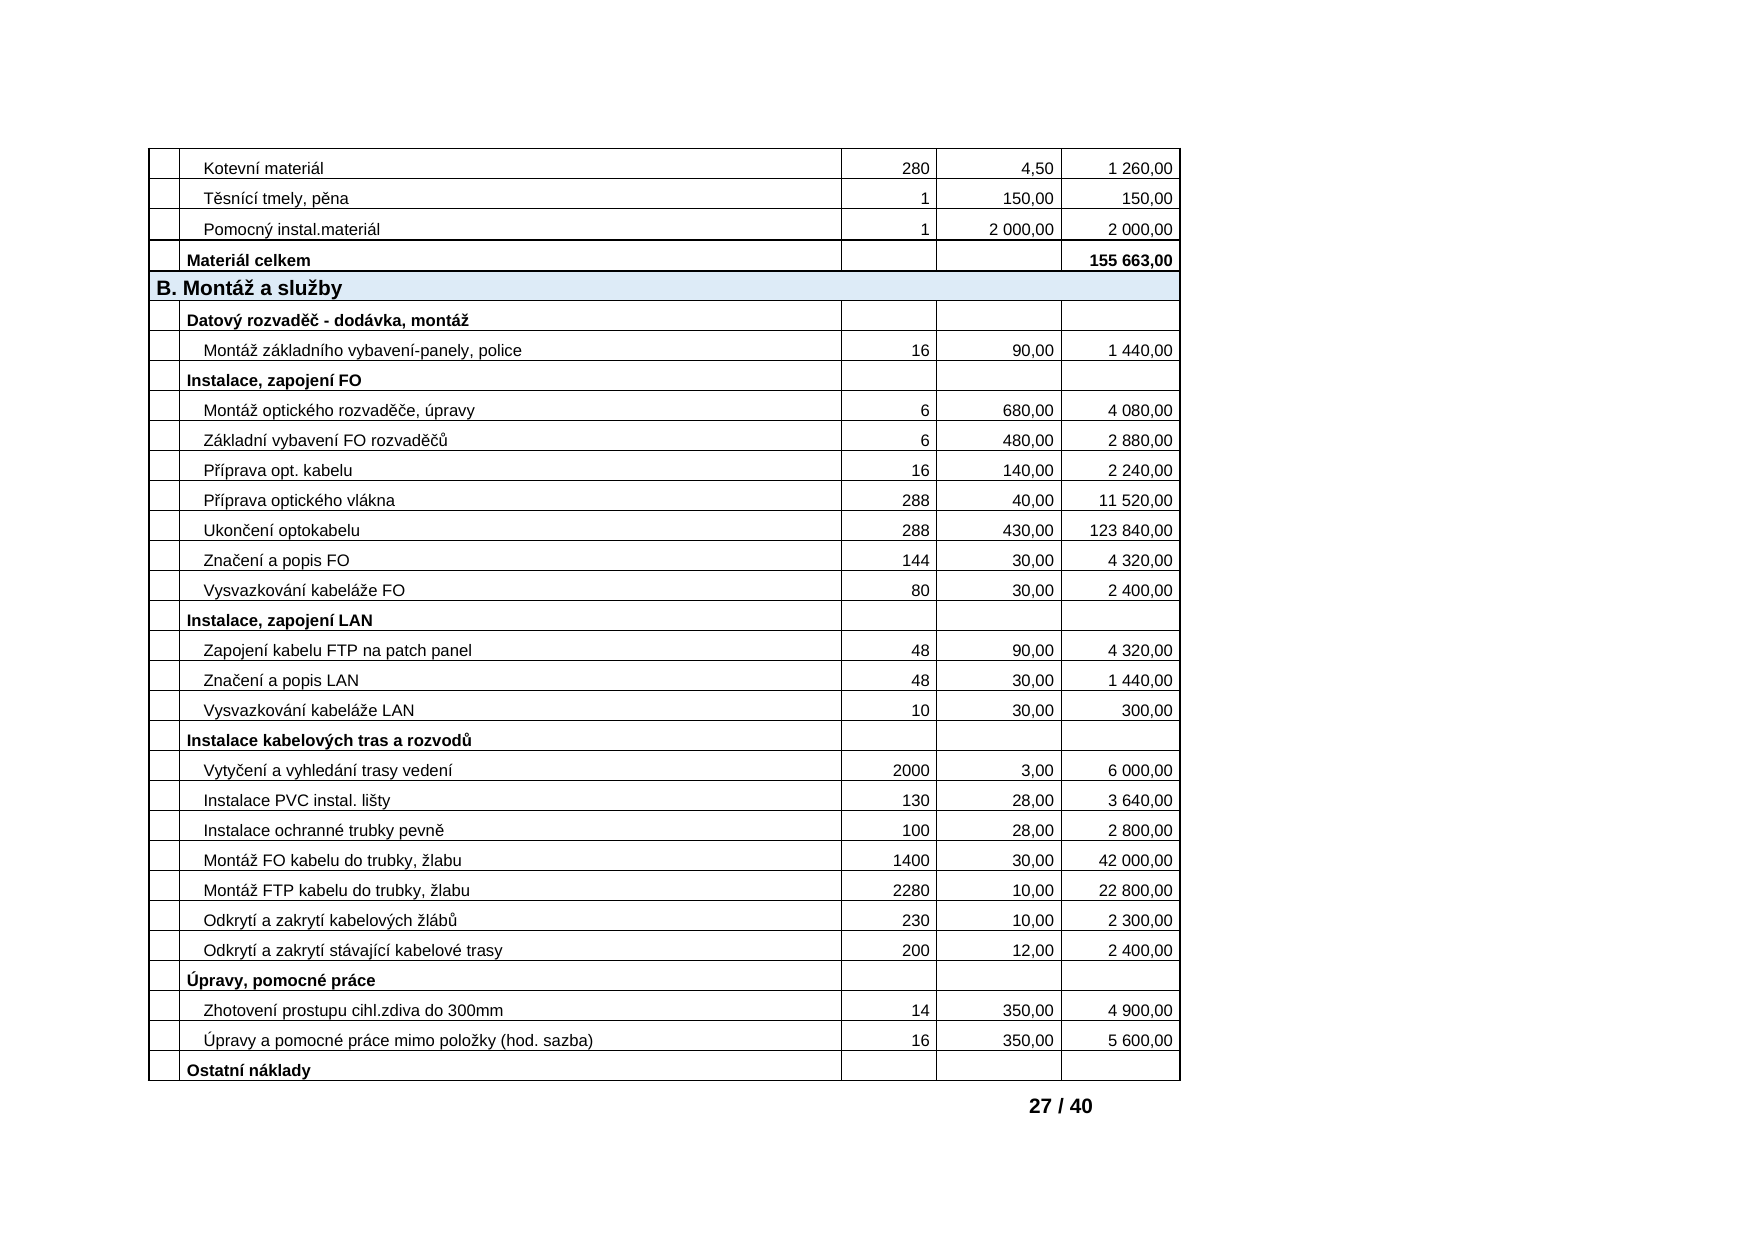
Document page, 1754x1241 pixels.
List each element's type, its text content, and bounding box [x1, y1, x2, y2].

table_cell Základní vybavení FO rozvaděčů [180, 421, 841, 450]
table_cell 144 [842, 541, 936, 570]
table_cell [937, 241, 1061, 270]
table_cell 3,00 [937, 751, 1061, 780]
table_cell Příprava opt. kabelu [180, 451, 841, 480]
table_cell 680,00 [937, 391, 1061, 420]
table_cell [150, 331, 179, 360]
table_cell [842, 1051, 936, 1080]
table_cell 1 440,00 [1062, 661, 1179, 690]
table_cell Datový rozvaděč - dodávka, montáž [180, 301, 841, 330]
table_cell [150, 601, 179, 630]
table_cell Vysvazkování kabeláže FO [180, 571, 841, 600]
table_cell 16 [842, 1021, 936, 1050]
table_cell 1400 [842, 841, 936, 870]
table_cell [150, 209, 179, 239]
table_cell Montáž optického rozvaděče, úpravy [180, 391, 841, 420]
table_cell [842, 241, 936, 270]
table_cell 30,00 [937, 541, 1061, 570]
table_cell Instalace PVC instal. lišty [180, 781, 841, 810]
table_cell [150, 781, 179, 810]
table_cell Kotevní materiál [180, 149, 841, 178]
table_cell Ukončení optokabelu [180, 511, 841, 540]
table_cell [150, 961, 179, 990]
table_cell Pomocný instal.materiál [180, 209, 841, 239]
table_cell 40,00 [937, 481, 1061, 510]
table_cell Vytyčení a vyhledání trasy vedení [180, 751, 841, 780]
table_cell 150,00 [937, 179, 1061, 208]
table_cell [150, 631, 179, 660]
table_cell [150, 361, 179, 390]
table_cell 28,00 [937, 781, 1061, 810]
table_cell 480,00 [937, 421, 1061, 450]
table_cell [937, 961, 1061, 990]
table_cell 4 900,00 [1062, 991, 1179, 1020]
table_cell 30,00 [937, 661, 1061, 690]
table_cell 30,00 [937, 571, 1061, 600]
table_cell [150, 691, 179, 720]
table_cell Zapojení kabelu FTP na patch panel [180, 631, 841, 660]
table_cell 150,00 [1062, 179, 1179, 208]
table_cell 42 000,00 [1062, 841, 1179, 870]
table_cell 10 [842, 691, 936, 720]
table_cell Značení a popis LAN [180, 661, 841, 690]
table_cell [150, 661, 179, 690]
table_cell 2 000,00 [937, 209, 1061, 239]
table_cell 48 [842, 661, 936, 690]
table_cell 2 400,00 [1062, 571, 1179, 600]
table_cell [842, 601, 936, 630]
table_cell [150, 1051, 179, 1080]
table_cell [150, 841, 179, 870]
table_cell 2 240,00 [1062, 451, 1179, 480]
table_cell 1 [842, 179, 936, 208]
table_cell Úpravy, pomocné práce [180, 961, 841, 990]
table_cell [842, 721, 936, 750]
table_cell [150, 179, 179, 208]
table_cell 130 [842, 781, 936, 810]
table_cell 10,00 [937, 871, 1061, 900]
table_cell [150, 511, 179, 540]
table_cell [150, 871, 179, 900]
table_cell 16 [842, 331, 936, 360]
table_cell 2000 [842, 751, 936, 780]
table_cell [150, 541, 179, 570]
table_cell [1062, 721, 1179, 750]
table_cell 155 663,00 [1062, 241, 1179, 270]
table_cell [842, 961, 936, 990]
table_cell Materiál celkem [180, 241, 841, 270]
table_cell 12,00 [937, 931, 1061, 960]
table_cell Příprava optického vlákna [180, 481, 841, 510]
table_cell [150, 149, 179, 178]
table_cell Montáž FO kabelu do trubky, žlabu [180, 841, 841, 870]
table_cell 4,50 [937, 149, 1061, 178]
table_cell [150, 301, 179, 330]
table_cell Odkrytí a zakrytí stávající kabelové trasy [180, 931, 841, 960]
table_cell 140,00 [937, 451, 1061, 480]
table_cell [937, 361, 1061, 390]
table_cell 123 840,00 [1062, 511, 1179, 540]
table_cell [937, 721, 1061, 750]
table_cell 288 [842, 511, 936, 540]
table_cell [937, 601, 1061, 630]
table_cell 2 800,00 [1062, 811, 1179, 840]
table_cell Zhotovení prostupu cihl.zdiva do 300mm [180, 991, 841, 1020]
table_cell Vysvazkování kabeláže LAN [180, 691, 841, 720]
table_cell Montáž základního vybavení-panely, police [180, 331, 841, 360]
table_cell Ostatní náklady [180, 1051, 841, 1080]
table_cell 2 300,00 [1062, 901, 1179, 930]
table_cell 430,00 [937, 511, 1061, 540]
table_cell Těsnící tmely, pěna [180, 179, 841, 208]
table_cell [1062, 601, 1179, 630]
table_cell 10,00 [937, 901, 1061, 930]
table_cell 90,00 [937, 331, 1061, 360]
table_cell Značení a popis FO [180, 541, 841, 570]
table_cell Instalace ochranné trubky pevně [180, 811, 841, 840]
table_cell 6 [842, 391, 936, 420]
table_cell Instalace kabelových tras a rozvodů [180, 721, 841, 750]
table_cell [842, 361, 936, 390]
table_cell [1062, 301, 1179, 330]
table_cell [150, 451, 179, 480]
table_cell 30,00 [937, 841, 1061, 870]
table_cell 4 320,00 [1062, 541, 1179, 570]
table_cell 280 [842, 149, 936, 178]
table_cell 1 [842, 209, 936, 239]
table_cell 2280 [842, 871, 936, 900]
table_cell 2 400,00 [1062, 931, 1179, 960]
table_cell 28,00 [937, 811, 1061, 840]
table_cell Úpravy a pomocné práce mimo položky (hod. sazba) [180, 1021, 841, 1050]
table_cell 5 600,00 [1062, 1021, 1179, 1050]
table_cell [937, 301, 1061, 330]
table_cell [1062, 961, 1179, 990]
table_cell [150, 571, 179, 600]
table_cell 80 [842, 571, 936, 600]
table_cell [1062, 361, 1179, 390]
table_cell Montáž FTP kabelu do trubky, žlabu [180, 871, 841, 900]
table_cell 300,00 [1062, 691, 1179, 720]
table_cell 4 080,00 [1062, 391, 1179, 420]
table_cell [937, 1051, 1061, 1080]
table_cell [842, 301, 936, 330]
table_cell 350,00 [937, 1021, 1061, 1050]
table_cell B. Montáž a služby [150, 272, 1179, 300]
table_cell 11 520,00 [1062, 481, 1179, 510]
table_cell 6 [842, 421, 936, 450]
table_cell [150, 481, 179, 510]
table_cell 2 000,00 [1062, 209, 1179, 239]
table_cell 22 800,00 [1062, 871, 1179, 900]
table_cell 30,00 [937, 691, 1061, 720]
table_cell 1 260,00 [1062, 149, 1179, 178]
table_cell Instalace, zapojení LAN [180, 601, 841, 630]
table_cell 2 880,00 [1062, 421, 1179, 450]
table_cell 90,00 [937, 631, 1061, 660]
table_cell 4 320,00 [1062, 631, 1179, 660]
table_cell 100 [842, 811, 936, 840]
table_cell [1062, 1051, 1179, 1080]
table_cell [150, 421, 179, 450]
table_cell [150, 241, 179, 270]
table_cell [150, 391, 179, 420]
table_cell 6 000,00 [1062, 751, 1179, 780]
table_cell [150, 1021, 179, 1050]
table_cell [150, 931, 179, 960]
table_cell 350,00 [937, 991, 1061, 1020]
table_cell 3 640,00 [1062, 781, 1179, 810]
table_cell 16 [842, 451, 936, 480]
table_cell [150, 721, 179, 750]
table_cell Instalace, zapojení FO [180, 361, 841, 390]
table_cell [150, 751, 179, 780]
table_cell Odkrytí a zakrytí kabelových žlábů [180, 901, 841, 930]
table_cell 230 [842, 901, 936, 930]
table_cell 288 [842, 481, 936, 510]
table_cell 14 [842, 991, 936, 1020]
table_cell 200 [842, 931, 936, 960]
table_cell [150, 901, 179, 930]
table_cell [150, 991, 179, 1020]
table_cell [150, 811, 179, 840]
table_cell 1 440,00 [1062, 331, 1179, 360]
table_cell 48 [842, 631, 936, 660]
